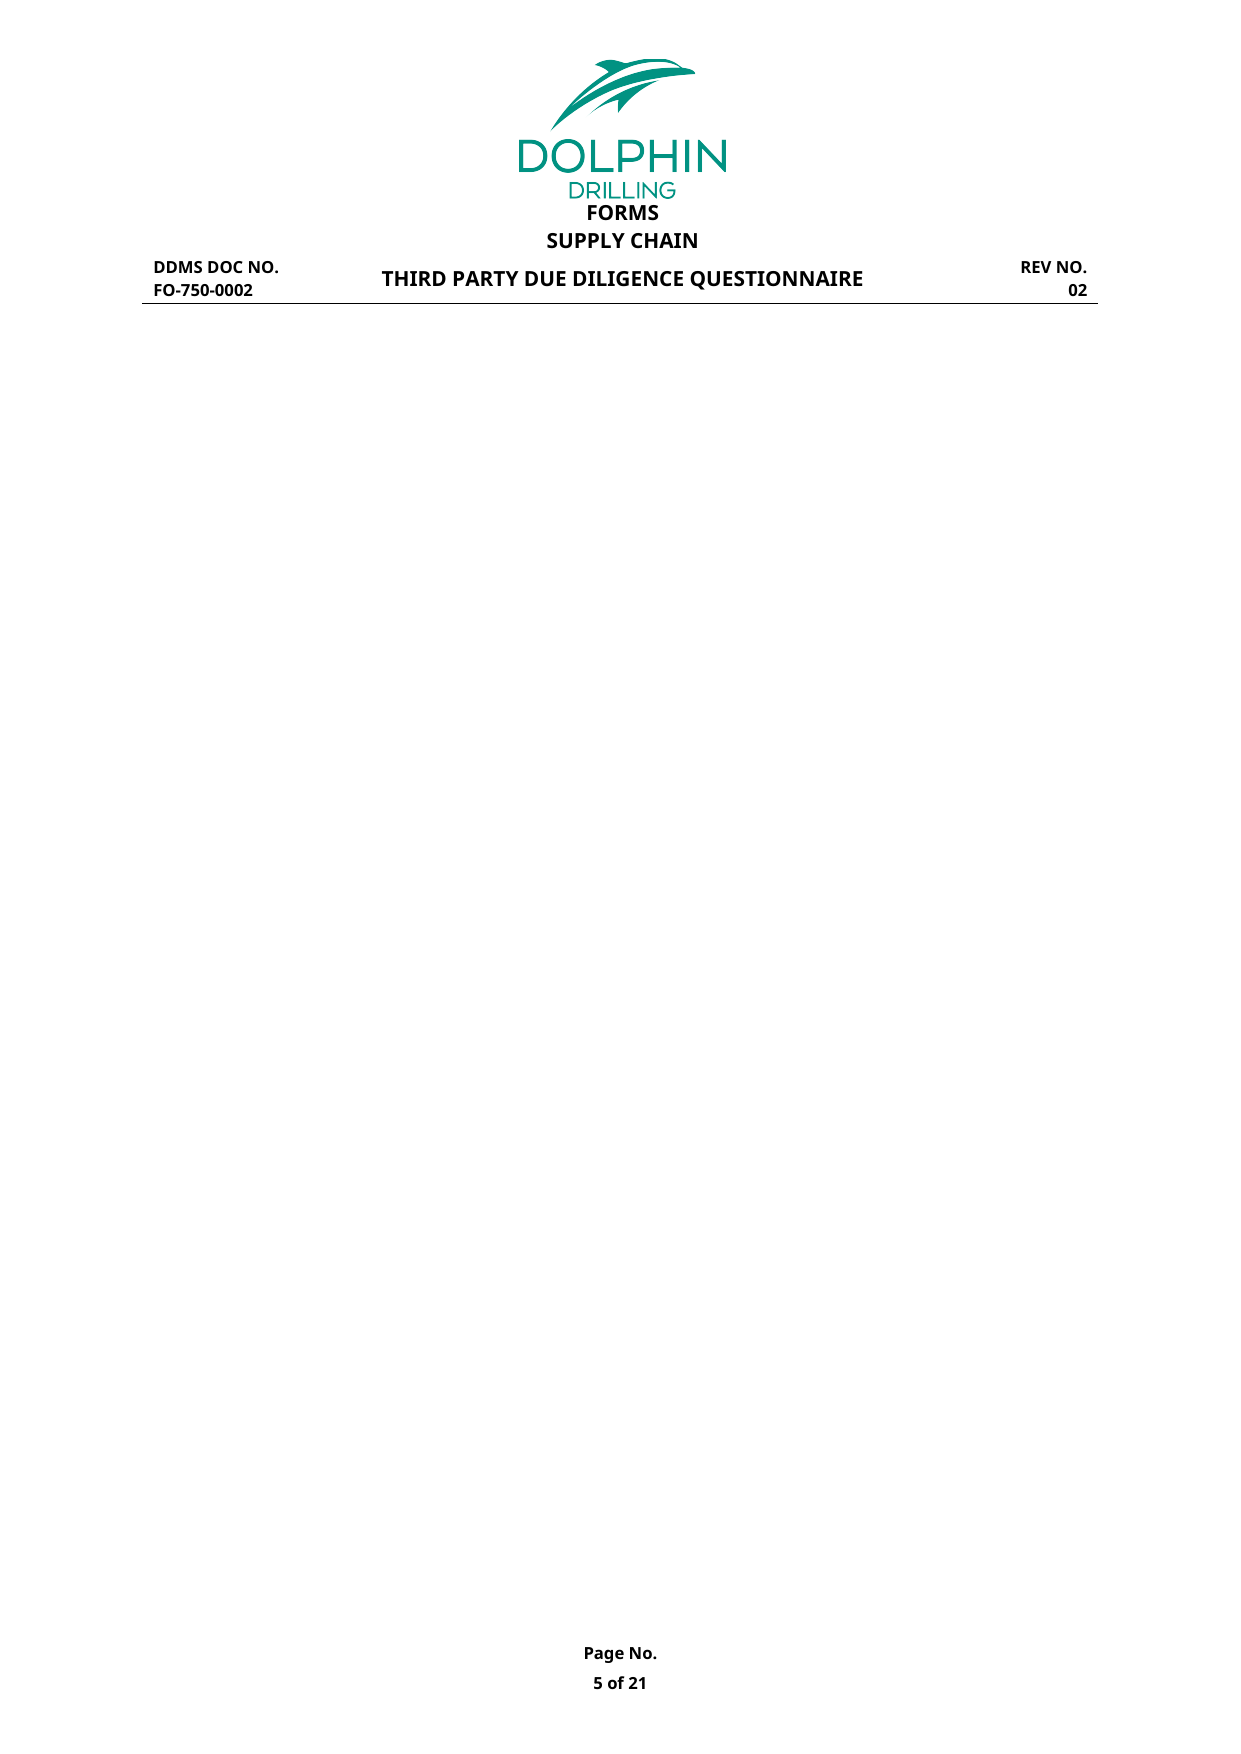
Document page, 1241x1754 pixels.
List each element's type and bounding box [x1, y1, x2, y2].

picture [519, 59, 726, 199]
